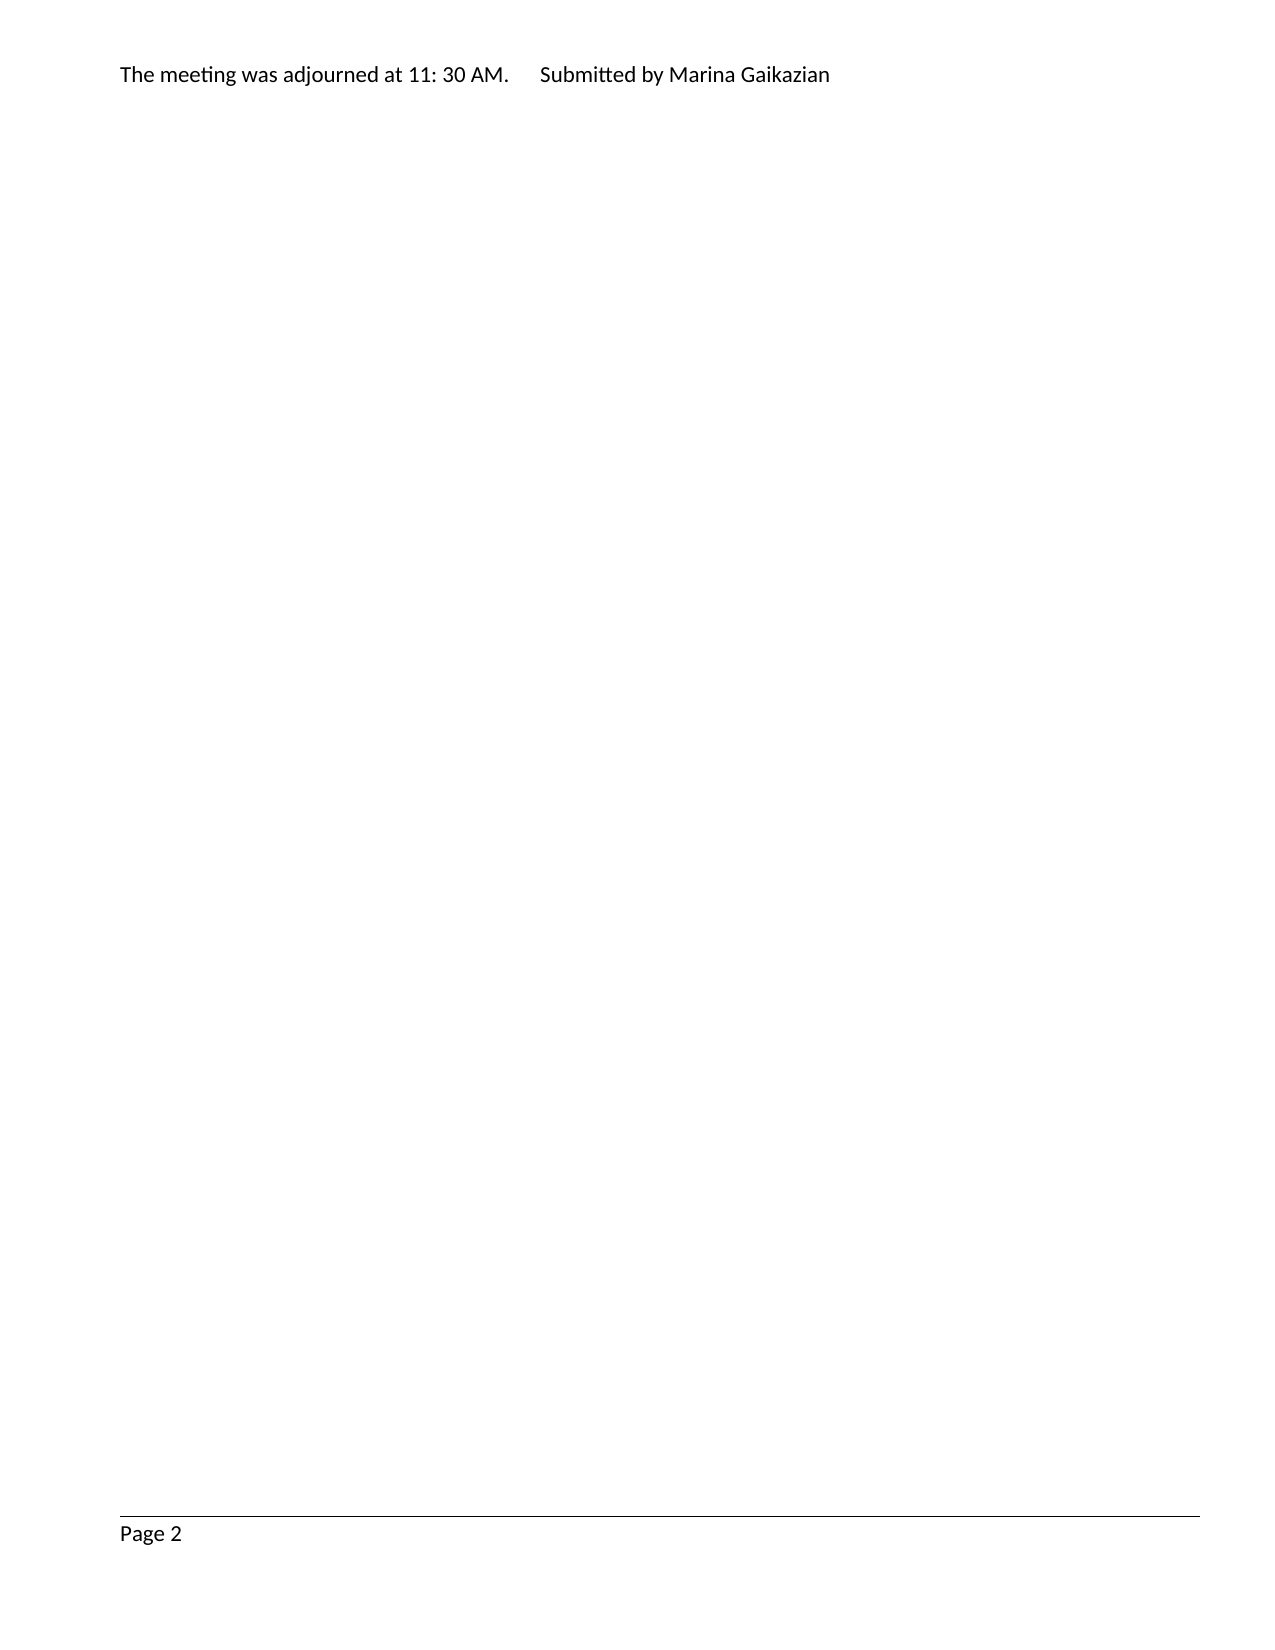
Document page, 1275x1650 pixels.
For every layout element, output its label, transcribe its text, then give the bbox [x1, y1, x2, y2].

text The meeting was adjourned at 11: 30 AM. Submitted by Marina Gaikazian [120, 60, 1200, 88]
